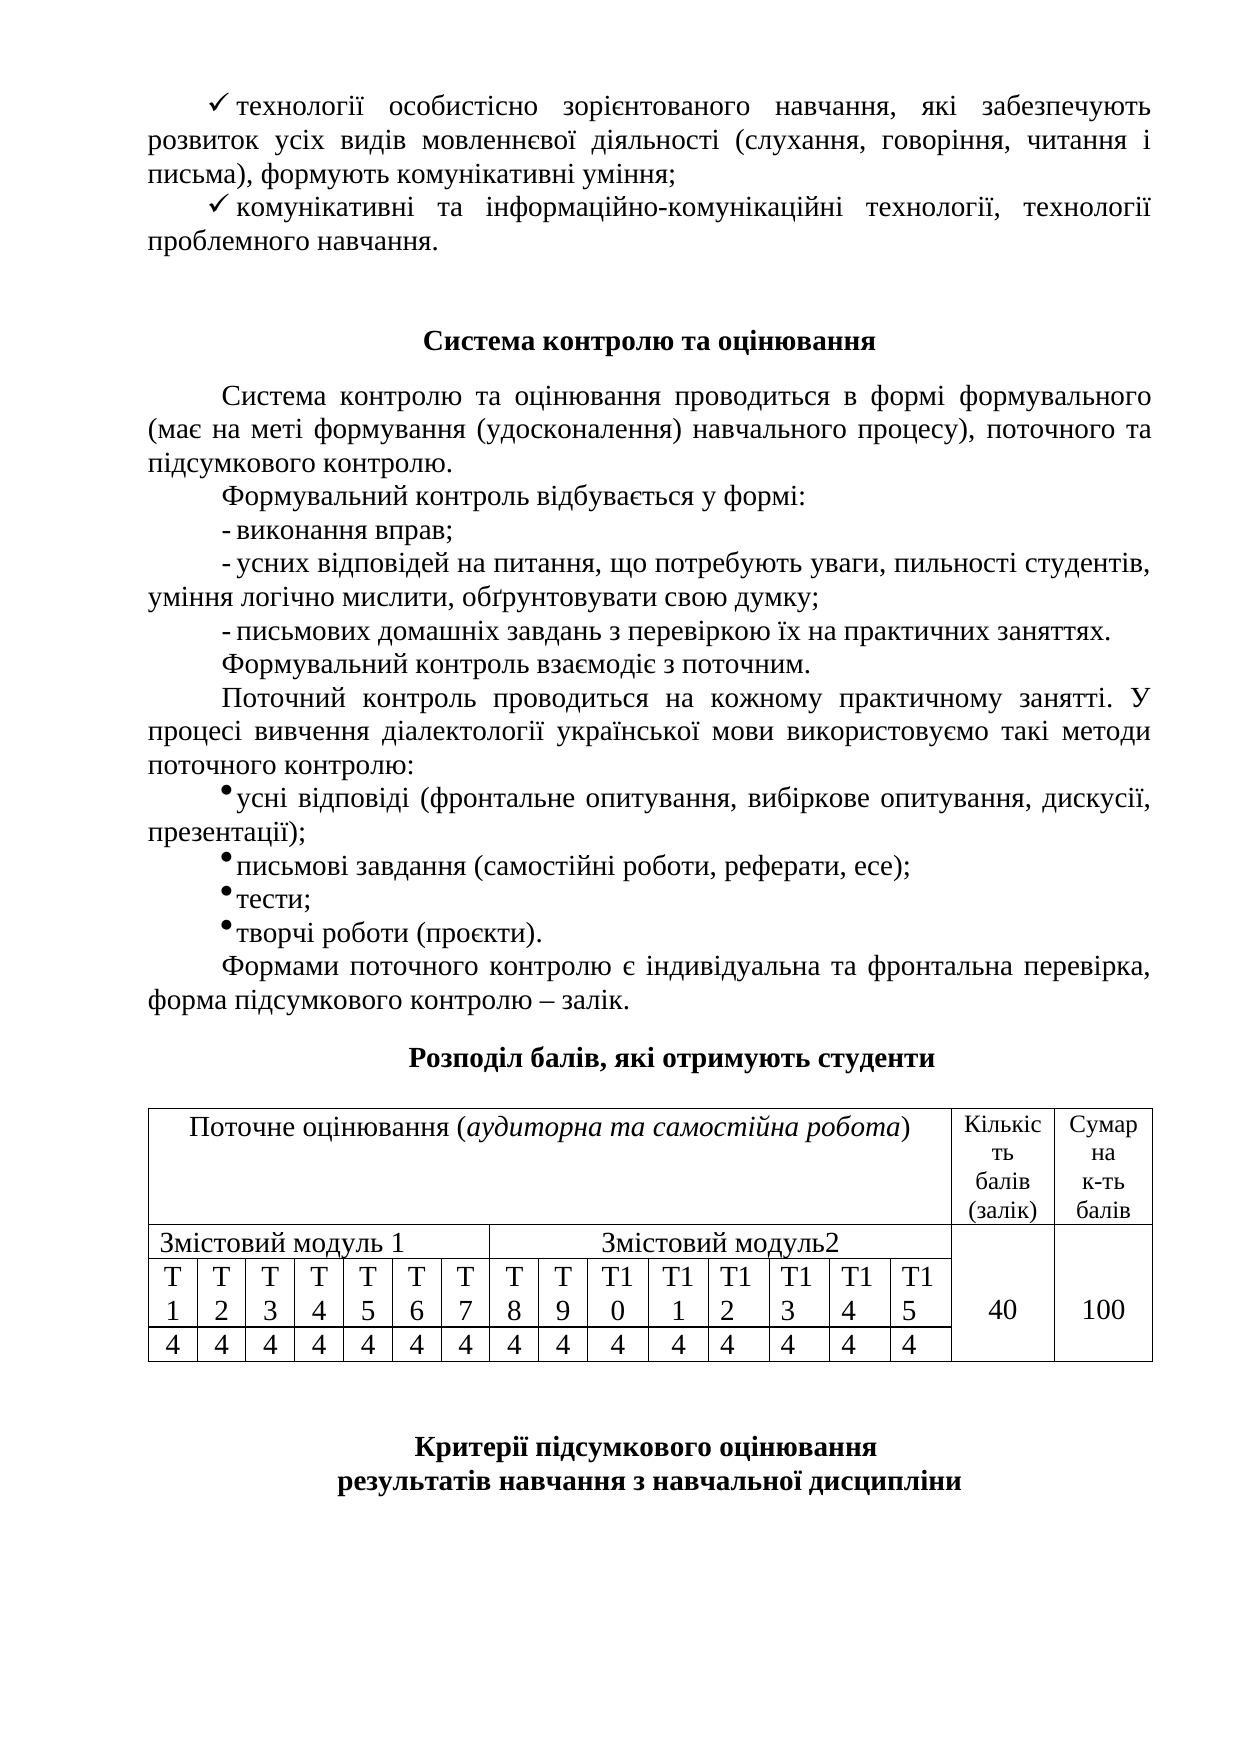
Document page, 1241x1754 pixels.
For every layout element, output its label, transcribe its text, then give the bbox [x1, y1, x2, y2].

list письмових домашніх завдань з перевіркою їх на практичних заняттях. [148, 613, 1152, 646]
list Формувальний контроль взаємодіє з поточним. [148, 646, 1152, 680]
table_cell 4 [649, 1328, 708, 1361]
table_cell 4 [149, 1328, 197, 1361]
table_cell Т2 [198, 1259, 245, 1326]
table_cell 4 [344, 1328, 392, 1361]
table_cell Змістовий модуль 1 [149, 1225, 489, 1258]
table_cell 4 [442, 1328, 489, 1361]
table_cell Т11 [649, 1259, 708, 1326]
table_cell 4 [539, 1328, 587, 1361]
table_cell 4 [770, 1328, 829, 1361]
table_cell Т8 [490, 1259, 538, 1326]
list письмові завдання (самостійні роботи, реферати, есе); [148, 848, 1152, 881]
list усних відповідей на питання, що потребують уваги, пильності студентів, уміння логічно мислити, обґрунтовувати свою думку; [148, 546, 1152, 613]
table_cell Т1 [149, 1259, 197, 1326]
table_header Сумарна к-ть балів [1055, 1109, 1152, 1224]
table_cell Т3 [246, 1259, 294, 1326]
table_cell 4 [709, 1328, 769, 1361]
list Формувальний контроль відбувається у формі: [148, 478, 1152, 512]
list комунікативні та інформаційно-комунікаційні технології, технології проблемного навчання. [147, 189, 1152, 256]
text Система контролю та оцінювання [147, 323, 1152, 357]
table_cell 4 [198, 1328, 245, 1361]
table_cell 4 [891, 1328, 951, 1361]
list Система контролю та оцінювання проводиться в формі формувального (має на меті формування (удосконалення) навчального процесу), поточного та підсумкового контролю. [148, 378, 1152, 478]
table_header Поточне оцінювання (аудиторна та самостійна робота) [149, 1109, 951, 1224]
list Поточний контроль проводиться на кожному практичному занятті. У процесі вивчення діалектології української мови використовуємо такі методи поточного контролю: [148, 680, 1152, 780]
list технології особистісно зорієнтованого навчання, які забезпечують розвиток усіх видів мовленнєвої діяльності (слухання, говоріння, читання і письма), формують комунікативні уміння; [147, 88, 1152, 189]
table_cell 40 [952, 1225, 1054, 1361]
list Формами поточного контролю є індивідуальна та фронтальна перевірка, форма підсумкового контролю – залік. [148, 948, 1152, 1016]
table_cell Т6 [393, 1259, 441, 1326]
table_cell Т4 [295, 1259, 343, 1326]
list творчі роботи (проєкти). [148, 915, 1152, 948]
list виконання вправ; [148, 512, 1152, 546]
table_cell 4 [393, 1328, 441, 1361]
table_cell 4 [588, 1328, 648, 1361]
table_header Кількість балів (залік) [952, 1109, 1054, 1224]
list усні відповіді (фронтальне опитування, вибіркове опитування, дискусії, презентації); [148, 780, 1152, 848]
table_cell Т7 [442, 1259, 489, 1326]
table_cell Т9 [539, 1259, 587, 1326]
table_cell 4 [830, 1328, 890, 1361]
table_cell Т13 [770, 1259, 829, 1326]
table_cell 4 [295, 1328, 343, 1361]
table_cell 4 [490, 1328, 538, 1361]
table_cell Т10 [588, 1259, 648, 1326]
table_cell Т12 [709, 1259, 769, 1326]
text Критерії підсумкового оцінювання результатів навчання з навчальної дисципліни [148, 1429, 1152, 1496]
table_cell 4 [246, 1328, 294, 1361]
text Розподіл балів, які отримують студенти [148, 1041, 1152, 1074]
table_cell Змістовий модуль2 [490, 1225, 951, 1258]
table_cell Т15 [891, 1259, 951, 1326]
table_cell 100 [1055, 1225, 1152, 1361]
table_cell Т5 [344, 1259, 392, 1326]
list тести; [148, 881, 1152, 915]
table_cell Т14 [830, 1259, 890, 1326]
